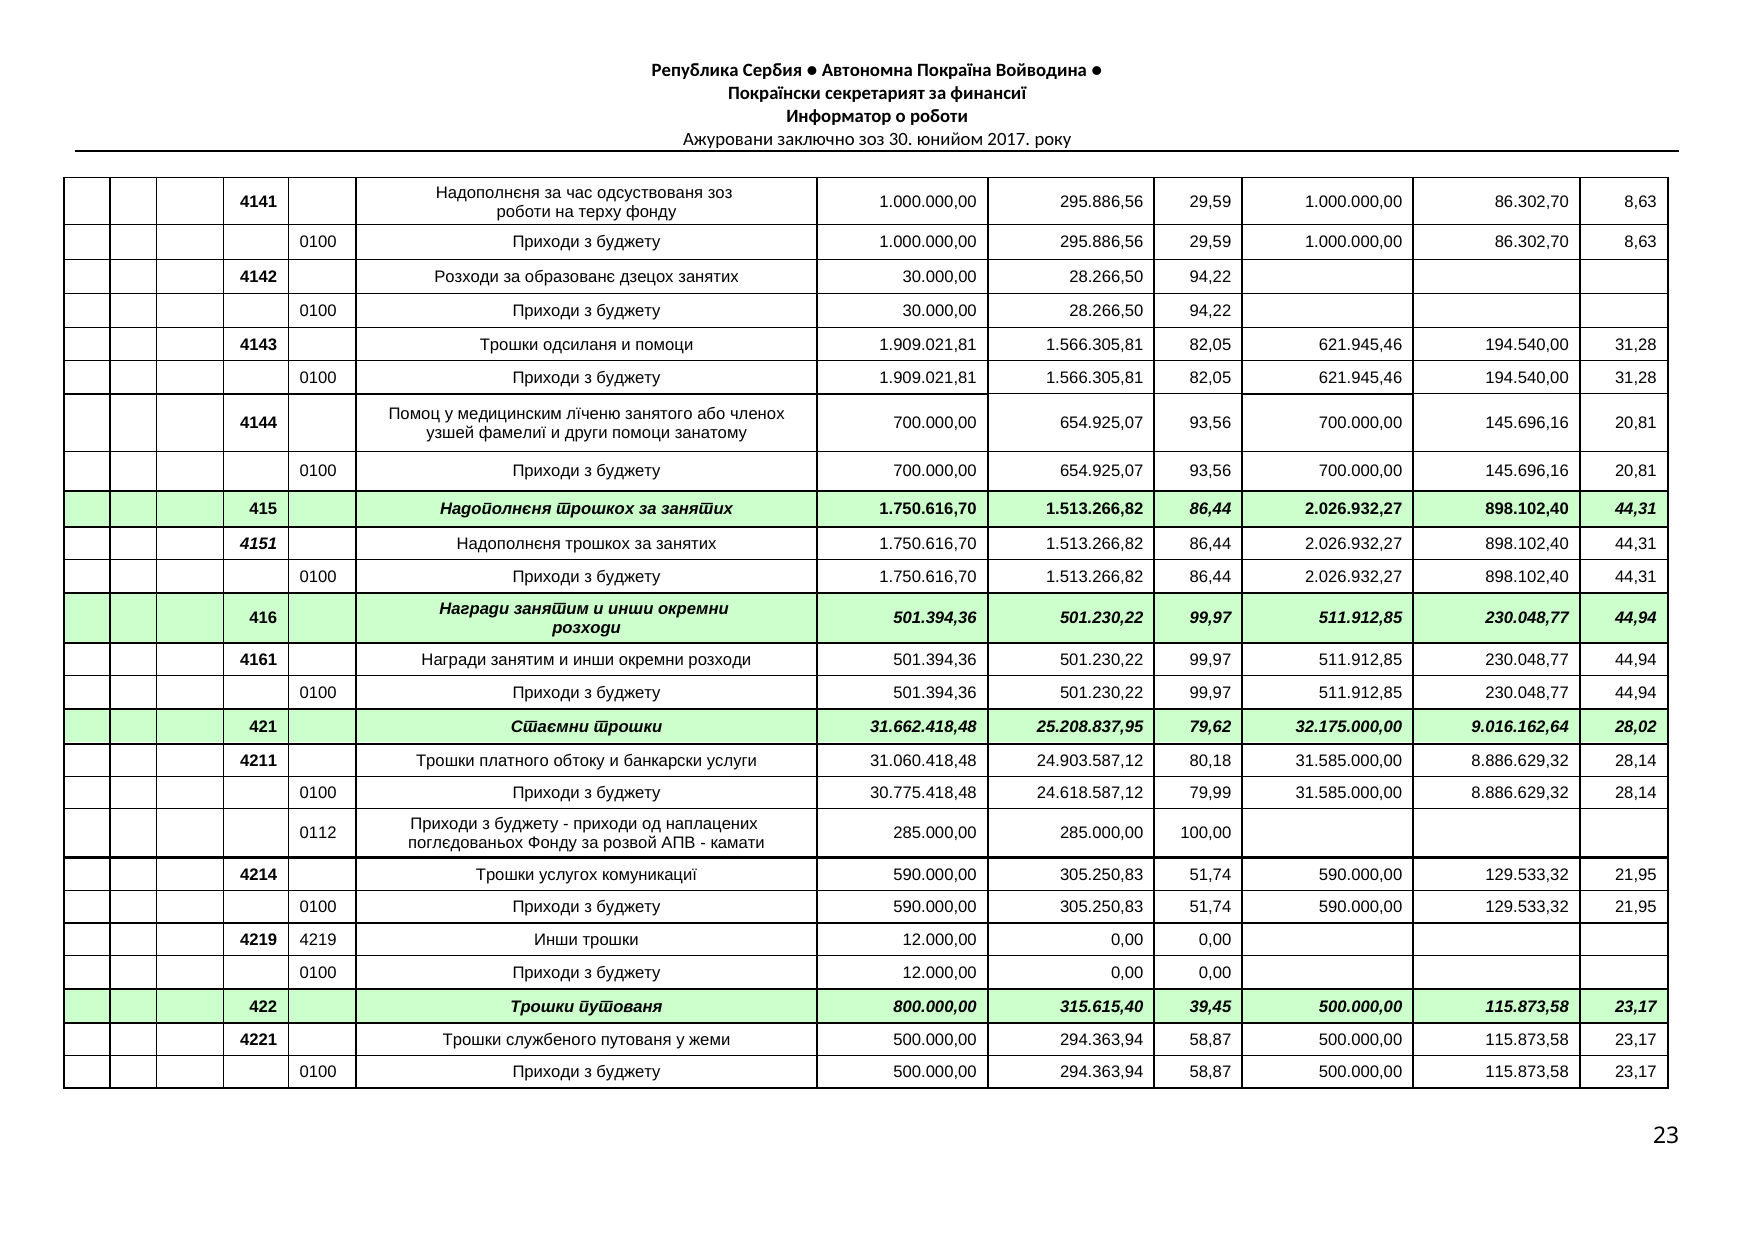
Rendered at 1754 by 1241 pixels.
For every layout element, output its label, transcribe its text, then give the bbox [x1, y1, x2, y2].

table_cell [111, 1024, 156, 1055]
table_cell 654.925,07 [989, 394, 1153, 451]
table_cell 115.873,58 [1414, 1024, 1579, 1055]
table_cell [289, 990, 355, 1022]
table_cell 44,94 [1581, 644, 1667, 675]
table_cell 295.886,56 [989, 178, 1153, 224]
table_cell [111, 528, 156, 559]
table_cell 1.513.266,82 [989, 560, 1153, 592]
table_cell [224, 676, 288, 708]
table_cell [111, 594, 156, 642]
table_cell [1581, 924, 1667, 955]
table_cell 79,99 [1155, 777, 1241, 808]
table_cell Приходи з буджету [357, 294, 816, 327]
table_cell 21,95 [1581, 859, 1667, 890]
table_cell [65, 594, 109, 642]
table_cell [111, 560, 156, 592]
table_cell [65, 260, 109, 293]
table_cell 79,62 [1155, 710, 1241, 742]
table_cell 421 [224, 710, 288, 742]
table_cell 86,44 [1155, 528, 1241, 559]
table_cell [289, 859, 355, 890]
table_cell [111, 777, 156, 808]
table_cell 294.363,94 [989, 1024, 1153, 1055]
table_cell [65, 560, 109, 592]
table_cell 590.000,00 [1243, 891, 1412, 922]
table_cell 590.000,00 [1243, 859, 1412, 890]
table_cell [224, 225, 288, 258]
table_cell 29,59 [1155, 178, 1241, 224]
table_cell 590.000,00 [818, 891, 987, 922]
table_cell 129.533,32 [1414, 891, 1579, 922]
table_cell 30.000,00 [818, 260, 987, 293]
table_cell [224, 809, 288, 856]
table_cell 621.945,46 [1243, 328, 1412, 360]
table_cell 82,05 [1155, 328, 1241, 360]
table_cell 654.925,07 [989, 452, 1153, 490]
table_cell 0100 [289, 1056, 355, 1087]
table_cell Розходи за образованє дзецох занятих [357, 260, 816, 293]
table_cell [224, 452, 288, 490]
table_cell [289, 1024, 355, 1055]
table_cell [224, 1056, 288, 1087]
table_cell 500.000,00 [1243, 1024, 1412, 1055]
table_cell 44,94 [1581, 594, 1667, 642]
table_cell 1.566.305,81 [989, 328, 1153, 360]
table_cell [224, 777, 288, 808]
table_cell [1414, 809, 1579, 856]
table_cell 44,31 [1581, 528, 1667, 559]
table_cell 416 [224, 594, 288, 642]
table_cell 511.912,85 [1243, 644, 1412, 675]
table_cell Приходи з буджету [357, 676, 816, 708]
table_cell 1.513.266,82 [989, 528, 1153, 559]
table_cell [1414, 294, 1579, 327]
table_cell [224, 361, 288, 393]
table_cell 51,74 [1155, 891, 1241, 922]
table_cell 39,45 [1155, 990, 1241, 1022]
table_cell [289, 644, 355, 675]
table_cell 1.750.616,70 [818, 560, 987, 592]
table_cell [65, 644, 109, 675]
table_cell [1581, 809, 1667, 856]
table_cell 8,63 [1581, 225, 1667, 258]
table_cell 4143 [224, 328, 288, 360]
table_cell 285.000,00 [989, 809, 1153, 856]
table_cell 511.912,85 [1243, 676, 1412, 708]
table_cell Приходи з буджету [357, 452, 816, 490]
table_cell 0100 [289, 225, 355, 258]
table_cell [157, 710, 223, 742]
table_cell [111, 745, 156, 776]
table_cell [289, 745, 355, 776]
table_cell [157, 777, 223, 808]
table_cell [157, 990, 223, 1022]
table_cell [1581, 956, 1667, 988]
table_cell [111, 924, 156, 955]
table_cell [1414, 924, 1579, 955]
table_cell [157, 260, 223, 293]
table_cell 0,00 [1155, 924, 1241, 955]
table_cell [65, 178, 109, 224]
table_cell 23,17 [1581, 1024, 1667, 1055]
table_cell 230.048,77 [1414, 676, 1579, 708]
table_cell [289, 178, 355, 224]
table_cell Трошки одсиланя и помоци [357, 328, 816, 360]
table_cell 4144 [224, 395, 288, 451]
table_cell Стаємни трошки [357, 710, 816, 742]
table_cell 4219 [224, 924, 288, 955]
table_cell [111, 710, 156, 742]
table_cell [65, 710, 109, 742]
table_cell 194.540,00 [1414, 361, 1579, 393]
table_cell [1243, 956, 1412, 988]
table_cell [157, 809, 223, 856]
table_cell 115.873,58 [1414, 1056, 1579, 1087]
table_cell [289, 260, 355, 293]
table_cell 1.909.021,81 [818, 361, 987, 393]
table_cell 1.000.000,00 [818, 225, 987, 258]
table_cell 25.208.837,95 [989, 710, 1153, 742]
table_cell 20,81 [1581, 452, 1667, 490]
table_cell Приходи з буджету [357, 891, 816, 922]
table_cell 194.540,00 [1414, 328, 1579, 360]
table_cell [65, 361, 109, 393]
table_cell 23,17 [1581, 1056, 1667, 1087]
table_cell [157, 859, 223, 890]
table_cell [157, 924, 223, 955]
table_cell Приходи з буджету [357, 560, 816, 592]
table_cell 4219 [289, 924, 355, 955]
table_cell 44,94 [1581, 676, 1667, 708]
table_cell [65, 745, 109, 776]
table_cell 501.394,36 [818, 644, 987, 675]
table_cell [111, 294, 156, 327]
table_cell [157, 225, 223, 258]
table_cell [65, 452, 109, 490]
table_cell 500.000,00 [818, 1024, 987, 1055]
table_cell 700.000,00 [818, 452, 987, 490]
table_cell [1414, 260, 1579, 293]
table_cell [1581, 260, 1667, 293]
table_cell [65, 492, 109, 526]
table_cell [65, 990, 109, 1022]
table_cell [224, 560, 288, 592]
table_cell Приходи з буджету [357, 1056, 816, 1087]
table_cell [157, 178, 223, 224]
table_cell [157, 294, 223, 327]
table_cell 44,31 [1581, 560, 1667, 592]
table_cell 32.175.000,00 [1243, 710, 1412, 742]
table_cell 20,81 [1581, 394, 1667, 451]
table_cell 898.102,40 [1414, 528, 1579, 559]
table_cell Трошки службеного путованя у жеми [357, 1024, 816, 1055]
table_cell Приходи з буджету [357, 225, 816, 258]
table_cell 9.016.162,64 [1414, 710, 1579, 742]
table_cell Трошки путованя [357, 990, 816, 1022]
table_cell 31.585.000,00 [1243, 777, 1412, 808]
table_cell 99,97 [1155, 594, 1241, 642]
table_cell 230.048,77 [1414, 644, 1579, 675]
table_cell [65, 528, 109, 559]
table_cell 0100 [289, 777, 355, 808]
table_cell 4142 [224, 260, 288, 293]
table_cell 0100 [289, 452, 355, 490]
table_cell 44,31 [1581, 492, 1667, 526]
table_cell Приходи з буджету [357, 777, 816, 808]
table_cell [157, 956, 223, 988]
table_cell [224, 891, 288, 922]
table_cell 31,28 [1581, 361, 1667, 393]
table_cell 0,00 [989, 956, 1153, 988]
table_cell 800.000,00 [818, 990, 987, 1022]
table_cell Надополнєня за час одсуствованя зоз роботи на терху фонду [357, 178, 816, 224]
table_cell 511.912,85 [1243, 594, 1412, 642]
table_cell 4221 [224, 1024, 288, 1055]
table_cell 28,14 [1581, 777, 1667, 808]
table_cell [65, 809, 109, 856]
table_cell [157, 676, 223, 708]
table_cell 86.302,70 [1414, 178, 1579, 224]
table_cell [157, 560, 223, 592]
table_cell Надополнєня трошкох за занятих [357, 492, 816, 526]
table_cell 8.886.629,32 [1414, 745, 1579, 776]
table_cell 86,44 [1155, 560, 1241, 592]
table_cell 31.060.418,48 [818, 745, 987, 776]
table_cell 500.000,00 [1243, 990, 1412, 1022]
table_cell [157, 594, 223, 642]
table_cell 4214 [224, 859, 288, 890]
table_cell [1581, 294, 1667, 327]
table_cell 21,95 [1581, 891, 1667, 922]
table_cell 1.513.266,82 [989, 492, 1153, 526]
table_cell 82,05 [1155, 361, 1241, 393]
table_cell [65, 924, 109, 955]
table_cell [224, 294, 288, 327]
table_cell [157, 492, 223, 526]
table_cell 99,97 [1155, 676, 1241, 708]
table_cell 93,56 [1155, 394, 1241, 451]
table_cell 28.266,50 [989, 260, 1153, 293]
table_cell 30.775.418,48 [818, 777, 987, 808]
table_cell 23,17 [1581, 990, 1667, 1022]
table_cell 31.585.000,00 [1243, 745, 1412, 776]
table_cell 898.102,40 [1414, 492, 1579, 526]
table_cell 93,56 [1155, 452, 1241, 490]
table_cell [224, 956, 288, 988]
table_cell 501.230,22 [989, 676, 1153, 708]
table_cell [157, 361, 223, 393]
table_cell [65, 395, 109, 451]
table_cell [157, 328, 223, 360]
table_cell 28,02 [1581, 710, 1667, 742]
table_cell 12.000,00 [818, 956, 987, 988]
table_cell 1.750.616,70 [818, 492, 987, 526]
table_cell 4141 [224, 178, 288, 224]
table_cell [289, 395, 355, 451]
table_cell 1.000.000,00 [1243, 225, 1412, 258]
table_cell 29,59 [1155, 225, 1241, 258]
table_cell [157, 745, 223, 776]
table_cell 99,97 [1155, 644, 1241, 675]
table_cell 285.000,00 [818, 809, 987, 856]
table_cell [157, 644, 223, 675]
table_cell [111, 395, 156, 451]
table_cell [65, 956, 109, 988]
table_cell 0,00 [1155, 956, 1241, 988]
table_cell [111, 260, 156, 293]
table_cell 501.394,36 [818, 676, 987, 708]
table_cell 145.696,16 [1414, 394, 1579, 451]
table_cell Награди занятим и инши окремни розходи [357, 644, 816, 675]
table_cell 1.000.000,00 [1243, 178, 1412, 224]
table_cell [1243, 924, 1412, 955]
table_cell 115.873,58 [1414, 990, 1579, 1022]
table_cell 1.909.021,81 [818, 328, 987, 360]
table_cell [65, 1024, 109, 1055]
table_cell [65, 676, 109, 708]
table_cell Трошки услугох комуникациї [357, 859, 816, 890]
table_cell 590.000,00 [818, 859, 987, 890]
table_cell Помоц у медицинским лїченю занятого або членох узшей фамелиї и други помоци занатому [357, 395, 816, 451]
table_cell [157, 452, 223, 490]
table_cell 145.696,16 [1414, 452, 1579, 490]
table_cell [65, 294, 109, 327]
table_cell 86.302,70 [1414, 225, 1579, 258]
table_cell [1243, 294, 1412, 327]
table_cell 12.000,00 [818, 924, 987, 955]
table_cell [157, 1024, 223, 1055]
table_cell [65, 891, 109, 922]
table_cell 4151 [224, 528, 288, 559]
table_cell 0100 [289, 891, 355, 922]
table_cell 51,74 [1155, 859, 1241, 890]
table_cell 500.000,00 [818, 1056, 987, 1087]
table_cell [1243, 809, 1412, 856]
table_cell [289, 492, 355, 526]
table_cell [289, 710, 355, 742]
table_cell [111, 1056, 156, 1087]
table_cell 24.618.587,12 [989, 777, 1153, 808]
table_cell 2.026.932,27 [1243, 560, 1412, 592]
table_cell Награди занятим и инши окремни розходи [357, 594, 816, 642]
table_cell [1243, 260, 1412, 293]
table_cell 129.533,32 [1414, 859, 1579, 890]
table_cell [65, 777, 109, 808]
table_cell 305.250,83 [989, 891, 1153, 922]
table_cell 295.886,56 [989, 225, 1153, 258]
table_cell 0100 [289, 294, 355, 327]
table_cell 2.026.932,27 [1243, 492, 1412, 526]
table_cell 1.000.000,00 [818, 178, 987, 224]
table_cell 0,00 [989, 924, 1153, 955]
table_cell [111, 361, 156, 393]
table_cell [1414, 956, 1579, 988]
table_cell 1.566.305,81 [989, 361, 1153, 393]
table_cell Инши трошки [357, 924, 816, 955]
table_cell [157, 528, 223, 559]
table_cell [111, 644, 156, 675]
table_cell [111, 809, 156, 856]
table_cell 0100 [289, 676, 355, 708]
table_cell [289, 328, 355, 360]
table_cell 31,28 [1581, 328, 1667, 360]
table_cell 621.945,46 [1243, 361, 1412, 393]
table_cell [111, 492, 156, 526]
table_cell 80,18 [1155, 745, 1241, 776]
table_cell [157, 395, 223, 451]
table_cell 58,87 [1155, 1056, 1241, 1087]
table_cell [65, 328, 109, 360]
table_cell 1.750.616,70 [818, 528, 987, 559]
table_cell [111, 859, 156, 890]
table_cell [289, 528, 355, 559]
table_cell [157, 891, 223, 922]
table_cell Приходи з буджету [357, 361, 816, 393]
table_cell 4211 [224, 745, 288, 776]
table_cell [65, 225, 109, 258]
table_cell Трошки платного обтоку и банкарски услуги [357, 745, 816, 776]
table_cell 501.394,36 [818, 594, 987, 642]
table_cell 24.903.587,12 [989, 745, 1153, 776]
table_cell 8,63 [1581, 178, 1667, 224]
table_cell [111, 328, 156, 360]
table_cell 100,00 [1155, 809, 1241, 856]
table_cell [111, 225, 156, 258]
table_cell 94,22 [1155, 260, 1241, 293]
table_cell 700.000,00 [1243, 452, 1412, 490]
table_cell 315.615,40 [989, 990, 1153, 1022]
table_cell 501.230,22 [989, 644, 1153, 675]
table_cell 700.000,00 [1243, 395, 1412, 451]
table_cell [111, 956, 156, 988]
table_cell 86,44 [1155, 492, 1241, 526]
table_cell Надополнєня трошкох за занятих [357, 528, 816, 559]
table_cell 898.102,40 [1414, 560, 1579, 592]
table_cell 2.026.932,27 [1243, 528, 1412, 559]
table_cell [157, 1056, 223, 1087]
table_cell 94,22 [1155, 294, 1241, 327]
table_cell 28.266,50 [989, 294, 1153, 327]
table_cell 230.048,77 [1414, 594, 1579, 642]
table_cell 500.000,00 [1243, 1056, 1412, 1087]
table_cell 0112 [289, 809, 355, 856]
table_cell 305.250,83 [989, 859, 1153, 890]
table_cell Приходи з буджету - приходи од наплацених поглєдованьох Фонду за розвой АПВ - камати [357, 809, 816, 856]
table_cell 0100 [289, 560, 355, 592]
table_cell [289, 594, 355, 642]
table_cell [65, 859, 109, 890]
table_cell 294.363,94 [989, 1056, 1153, 1087]
table_cell 30.000,00 [818, 294, 987, 327]
table_cell Приходи з буджету [357, 956, 816, 988]
table_cell 4161 [224, 644, 288, 675]
table_cell 422 [224, 990, 288, 1022]
table_cell 0100 [289, 956, 355, 988]
table_cell [111, 178, 156, 224]
table_cell 0100 [289, 361, 355, 393]
table_cell 58,87 [1155, 1024, 1241, 1055]
table_cell 700.000,00 [818, 395, 987, 451]
table_cell [111, 452, 156, 490]
table_cell 501.230,22 [989, 594, 1153, 642]
table_cell [65, 1056, 109, 1087]
table_cell 31.662.418,48 [818, 710, 987, 742]
table_cell 415 [224, 492, 288, 526]
table_cell [111, 676, 156, 708]
table_cell [111, 891, 156, 922]
table_cell 28,14 [1581, 745, 1667, 776]
table_cell [111, 990, 156, 1022]
table_cell 8.886.629,32 [1414, 777, 1579, 808]
